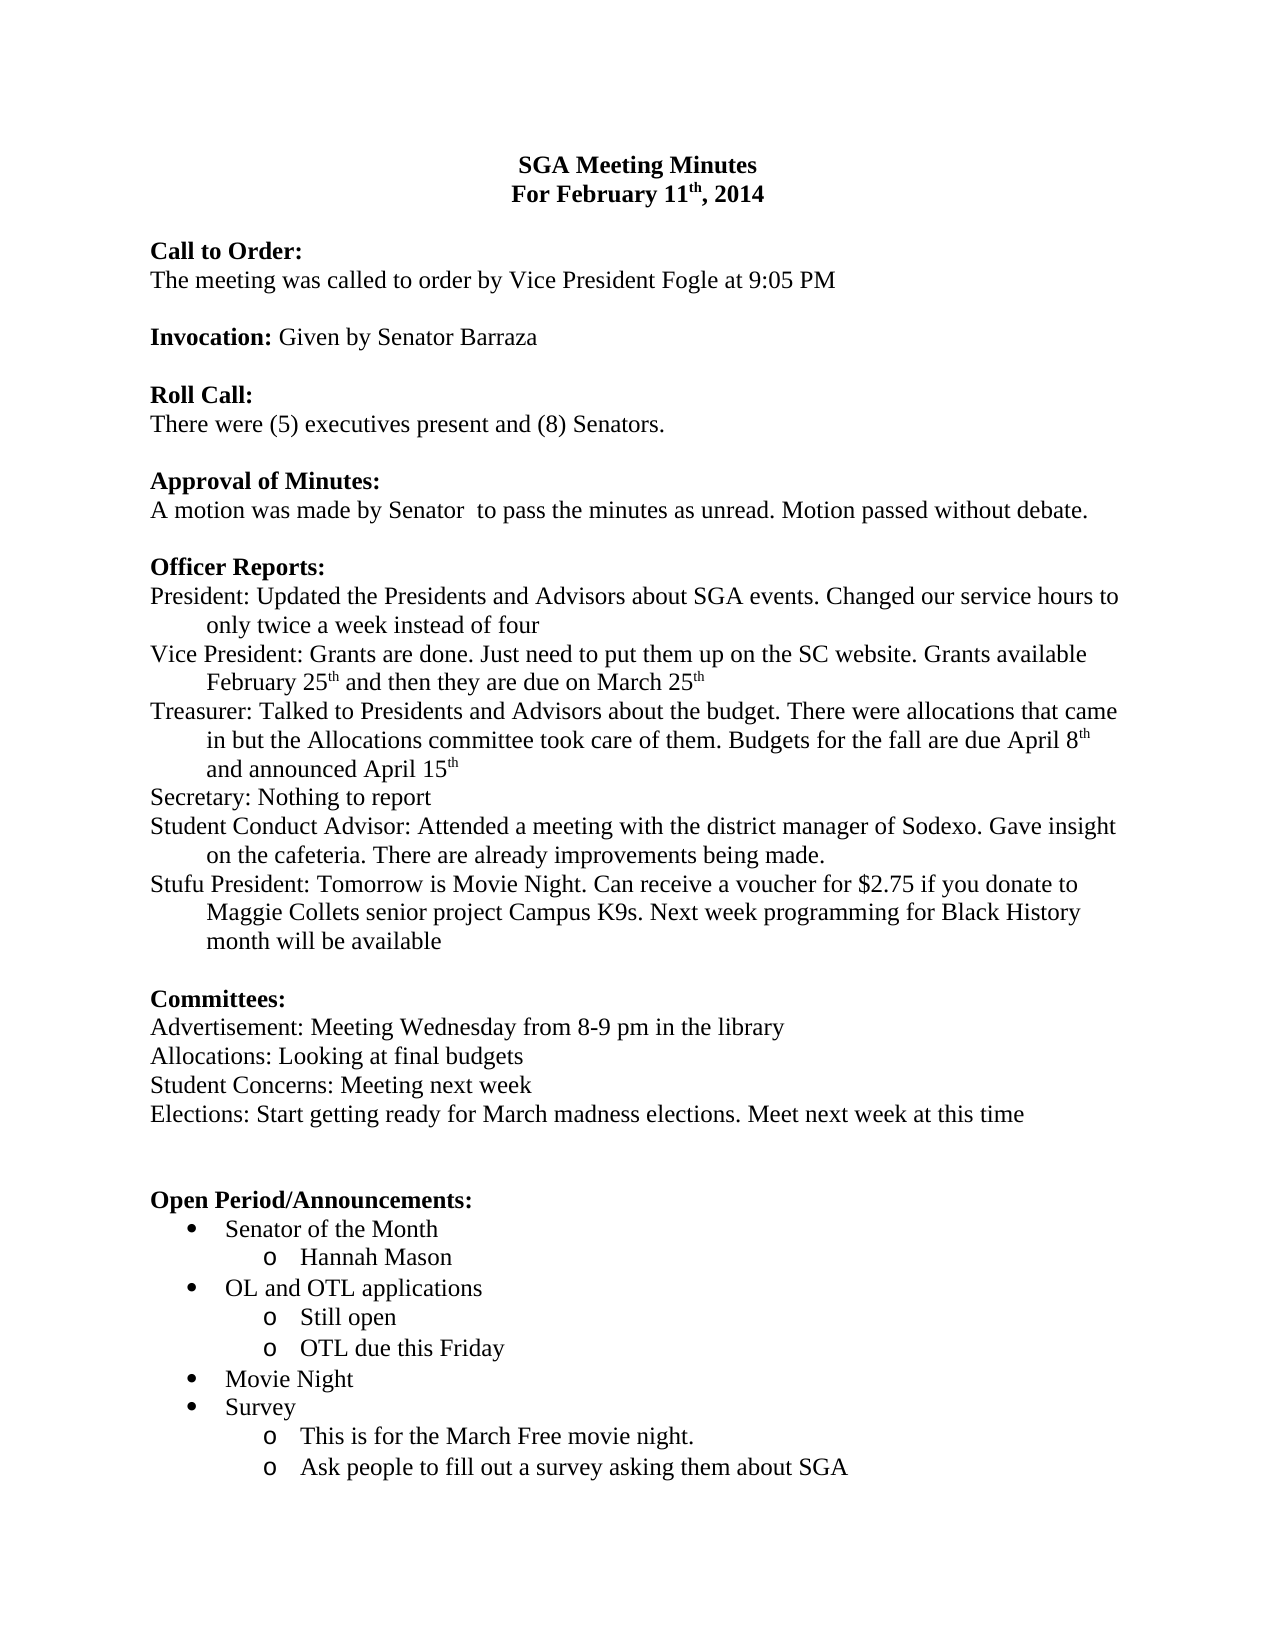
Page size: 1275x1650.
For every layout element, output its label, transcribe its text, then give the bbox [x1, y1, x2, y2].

text The meeting was called to order by Vice President Fogle at 9:05 PM [150, 265, 1125, 294]
list Survey [187, 1392, 1125, 1421]
text Student Conduct Advisor: Attended a meeting with the district manager of Sodexo. Gave insight on the cafeteria. There are already improvements being made. [150, 811, 1125, 869]
text Vice President: Grants are done. Just need to put them up on the SC website. Grants available February 25th and then they are due on March 25th [150, 639, 1125, 696]
text Committees: [150, 984, 1125, 1012]
text A motion was made by Senator to pass the minutes as unread. Motion passed without debate. [150, 495, 1125, 524]
text Officer Reports: [150, 552, 1125, 581]
text Invocation: Given by Senator Barraza [150, 322, 1125, 351]
text President: Updated the Presidents and Advisors about SGA events. Changed our service hours to only twice a week instead of four [150, 581, 1125, 639]
list This is for the March Free movie night. [262, 1421, 1125, 1452]
text Advertisement: Meeting Wednesday from 8-9 pm in the library [150, 1012, 1125, 1041]
text There were (5) executives present and (8) Senators. [150, 409, 1125, 466]
list OTL due this Friday [262, 1333, 1125, 1364]
text Approval of Minutes: [150, 466, 1125, 495]
title For February 11th, 2014 [150, 179, 1125, 207]
text Open Period/Announcements: [150, 1185, 1125, 1214]
list Senator of the Month [187, 1214, 1125, 1242]
text Elections: Start getting ready for March madness elections. Meet next week at this time [150, 1099, 1125, 1127]
text Stufu President: Tomorrow is Movie Night. Can receive a voucher for $2.75 if you donate to Maggie Collets senior project Campus K9s. Next week programming for Black History month will be available [150, 869, 1125, 955]
title SGA Meeting Minutes [150, 150, 1125, 179]
text Treasurer: Talked to Presidents and Advisors about the budget. There were allocations that came in but the Allocations committee took care of them. Budgets for the fall are due April 8th and announced April 15th [150, 696, 1125, 782]
list Still open [262, 1302, 1125, 1333]
text Roll Call: [150, 380, 1125, 409]
list Ask people to fill out a survey asking them about SGA [262, 1452, 1125, 1483]
text Call to Order: [150, 236, 1125, 265]
list Hannah Mason [262, 1242, 1125, 1273]
text Student Concerns: Meeting next week [150, 1070, 1125, 1099]
text Secretary: Nothing to report [150, 782, 1125, 811]
list OL and OTL applications [187, 1273, 1125, 1302]
text Allocations: Looking at final budgets [150, 1041, 1125, 1070]
list Movie Night [187, 1364, 1125, 1392]
